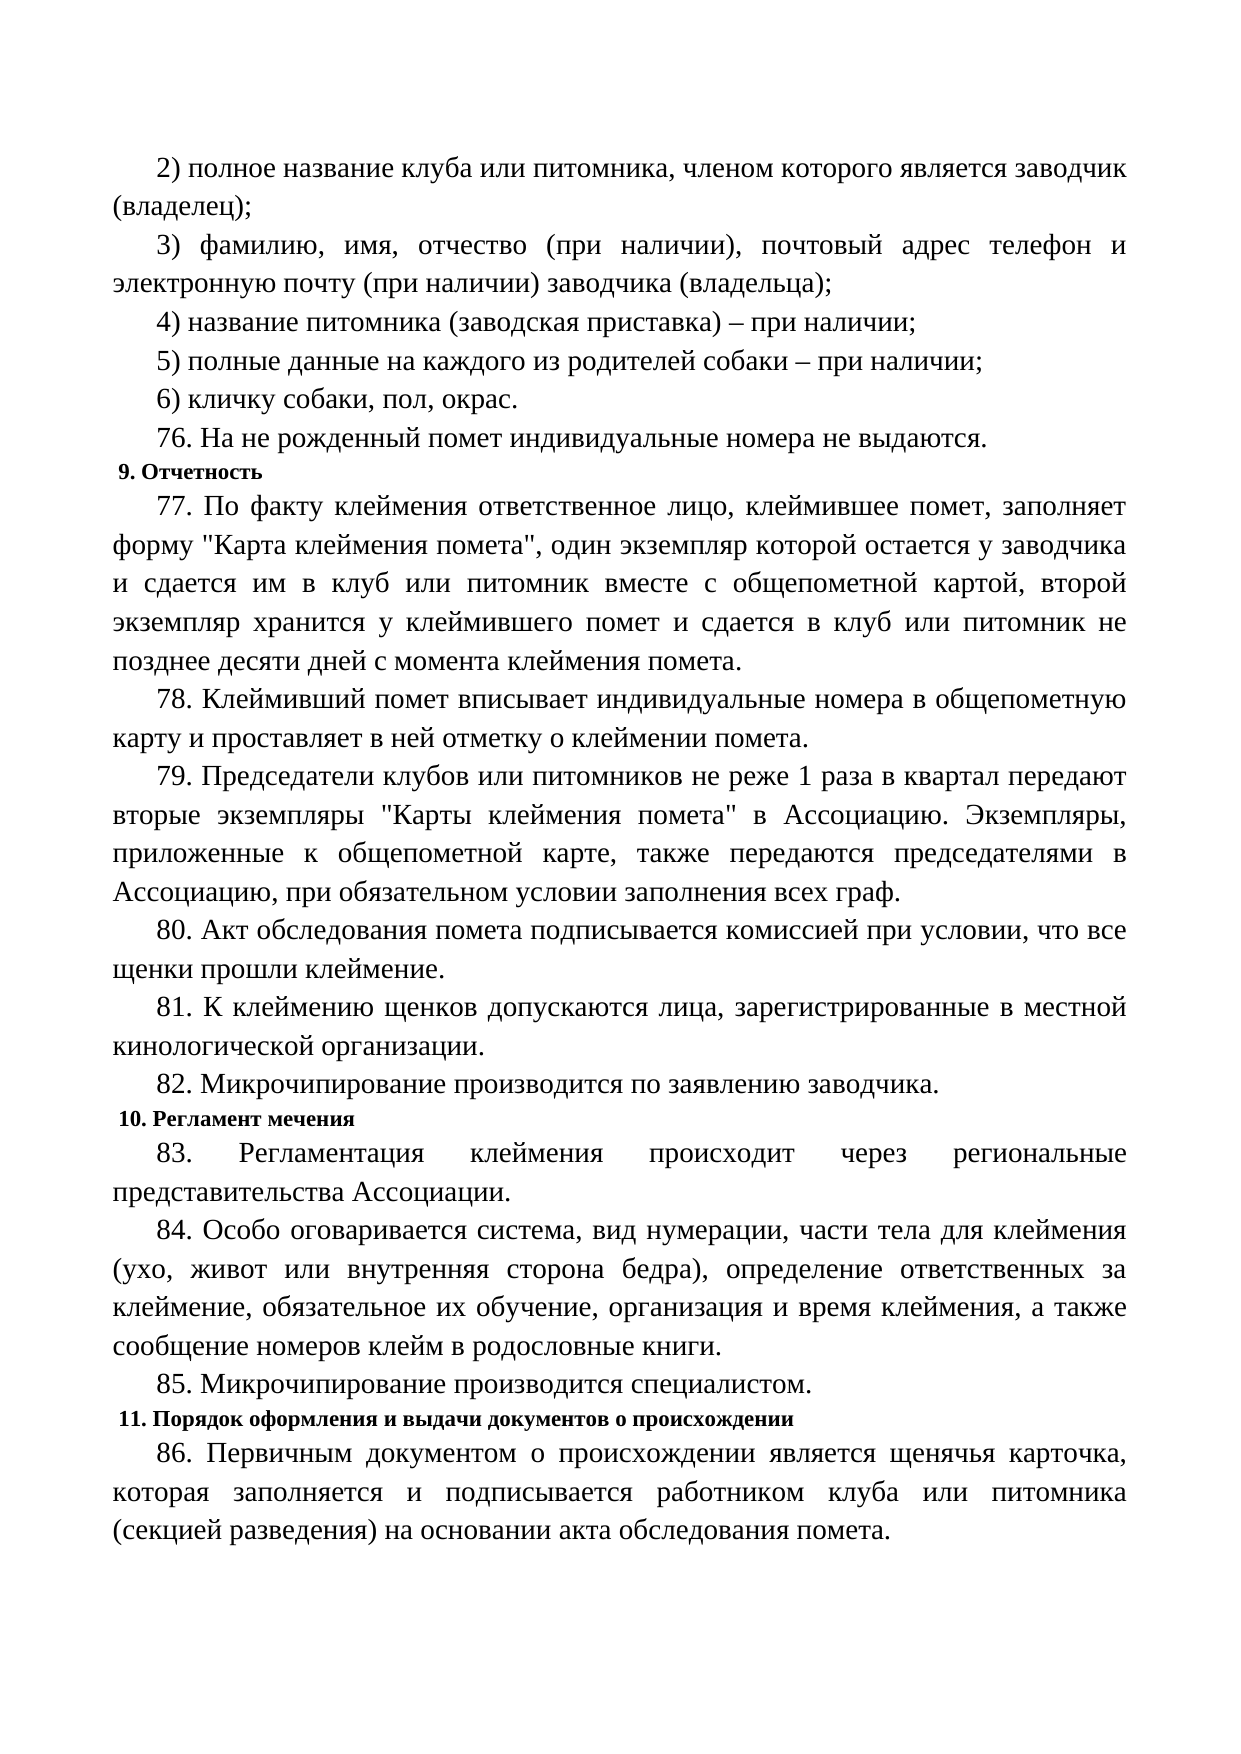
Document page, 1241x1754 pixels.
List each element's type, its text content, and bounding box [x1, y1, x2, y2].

text 3) фамилию, имя, отчество (при наличии), почтовый адрес телефон и электронную почту (при наличии) заводчика (владельца); [112, 227, 1128, 299]
text 10. Регламент мечения [112, 1105, 1128, 1132]
text 9. Отчетность [112, 458, 1128, 485]
text 76. На не рожденный помет индивидуальные номера не выдаются. [112, 420, 1128, 453]
text 83. Регламентация клеймения происходит через региональные представительства Ассоциации. [112, 1135, 1128, 1207]
text 2) полное название клуба или питомника, членом которого является заводчик (владелец); [112, 150, 1128, 222]
text 81. К клеймению щенков допускаются лица, зарегистрированные в местной кинологической организации. [112, 989, 1128, 1062]
text 6) кличку собаки, пол, окрас. [112, 381, 1128, 415]
text 11. Порядок оформления и выдачи документов о происхождении [112, 1405, 1128, 1432]
text 80. Акт обследования помета подписывается комиссией при условии, что все щенки прошли клеймение. [112, 912, 1128, 984]
text 86. Первичным документом о происхождении является щенячья карточка, которая заполняется и подписывается работником клуба или питомника (секцией разведения) на основании акта обследования помета. [112, 1435, 1128, 1546]
text 84. Особо оговаривается система, вид нумерации, части тела для клеймения (ухо, живот или внутренняя сторона бедра), определение ответственных за клеймение, обязательное их обучение, организация и время клеймения, а также сообщение номеров клейм в родословные книги. [112, 1212, 1128, 1362]
text 82. Микрочипирование производится по заявлению заводчика. [112, 1067, 1128, 1100]
text 4) название питомника (заводская приставка) – при наличии; [112, 304, 1128, 338]
text 77. По факту клеймения ответственное лицо, клеймившее помет, заполняет форму "Карта клеймения помета", один экземпляр которой остается у заводчика и сдается им в клуб или питомник вместе с общепометной картой, второй экземпляр хранится у клеймившего помет и сдается в клуб или питомник не позднее десяти дней с момента клеймения помета. [112, 488, 1128, 676]
text 79. Председатели клубов или питомников не реже 1 раза в квартал передают вторые экземпляры "Карты клеймения помета" в Ассоциацию. Экземпляры, приложенные к общепометной карте, также передаются председателями в Ассоциацию, при обязательном условии заполнения всех граф. [112, 758, 1128, 907]
text 5) полные данные на каждого из родителей собаки – при наличии; [112, 343, 1128, 376]
text 85. Микрочипирование производится специалистом. [112, 1367, 1128, 1400]
text 78. Клеймивший помет вписывает индивидуальные номера в общепометную карту и проставляет в ней отметку о клеймении помета. [112, 681, 1128, 753]
